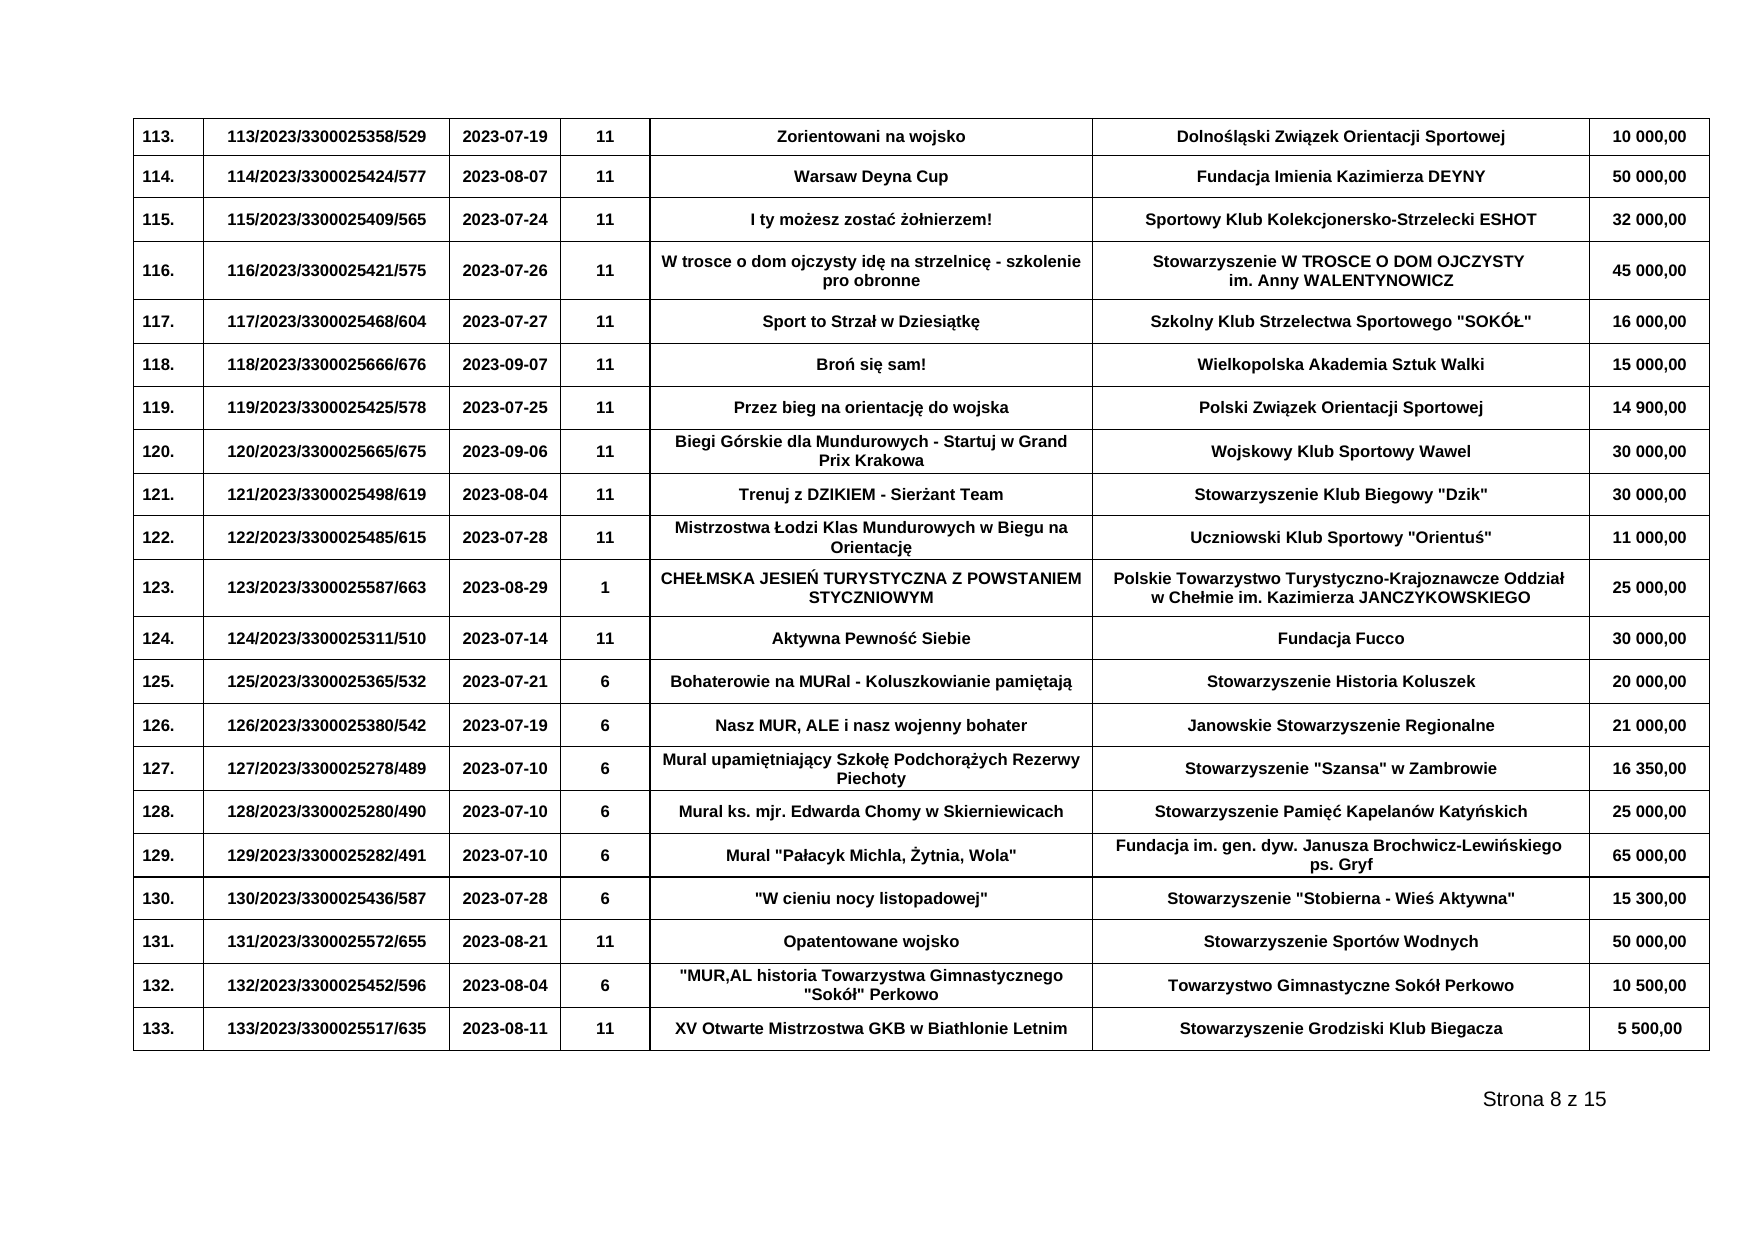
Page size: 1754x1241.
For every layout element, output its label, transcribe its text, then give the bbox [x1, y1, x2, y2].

table_cell 15 300,00 [1590, 878, 1709, 919]
table_cell 16 000,00 [1590, 300, 1709, 342]
table_cell Fundacja Fucco [1093, 617, 1589, 659]
table_cell Warsaw Deyna Cup [651, 156, 1092, 197]
table_cell [134, 119, 203, 154]
table_cell 6 [561, 704, 649, 746]
table_cell 2023-07-10 [450, 791, 560, 833]
table_cell 2023-07-28 [450, 516, 560, 558]
table_cell 11 [561, 344, 649, 386]
table_cell 2023-07-24 [450, 198, 560, 241]
table_cell 127/2023/3300025278/489 [204, 747, 449, 790]
table_cell XV Otwarte Mistrzostwa GKB w Biathlonie Letnim [651, 1008, 1092, 1050]
table_cell Stowarzyszenie Grodziski Klub Biegacza [1093, 1008, 1589, 1050]
table_cell 2023-08-04 [450, 964, 560, 1007]
table_cell 11 [561, 300, 649, 342]
table_cell Towarzystwo Gimnastyczne Sokół Perkowo [1093, 964, 1589, 1007]
table_cell [134, 704, 203, 746]
table_cell 115/2023/3300025409/565 [204, 198, 449, 241]
table_cell 11 [561, 387, 649, 429]
table_cell Stowarzyszenie Historia Koluszek [1093, 660, 1589, 703]
table_cell 2023-07-10 [450, 747, 560, 790]
table_cell Fundacja Imienia Kazimierza DEYNY [1093, 156, 1589, 197]
table_cell 2023-07-26 [450, 242, 560, 299]
table_cell Uczniowski Klub Sportowy "Orientuś" [1093, 516, 1589, 558]
table_cell 2023-08-04 [450, 474, 560, 515]
table_cell Janowskie Stowarzyszenie Regionalne [1093, 704, 1589, 746]
table_cell Mural "Pałacyk Michla, Żytnia, Wola" [651, 834, 1092, 876]
table_cell 11 [561, 198, 649, 241]
table_cell "W cieniu nocy listopadowej" [651, 878, 1092, 919]
table_cell Mural upamiętniający Szkołę Podchorążych Rezerwy Piechoty [651, 747, 1092, 790]
table_cell Trenuj z DZIKIEM - Sierżant Team [651, 474, 1092, 515]
table_cell Stowarzyszenie Pamięć Kapelanów Katyńskich [1093, 791, 1589, 833]
table_cell 30 000,00 [1590, 617, 1709, 659]
table_cell 2023-09-07 [450, 344, 560, 386]
table_cell Biegi Górskie dla Mundurowych - Startuj w Grand Prix Krakowa [651, 430, 1092, 472]
table_cell [134, 344, 203, 386]
table_cell 2023-08-11 [450, 1008, 560, 1050]
table_cell 25 000,00 [1590, 560, 1709, 616]
table_cell [134, 156, 203, 197]
table_cell [134, 791, 203, 833]
table_cell Opatentowane wojsko [651, 920, 1092, 963]
table_cell Szkolny Klub Strzelectwa Sportowego "SOKÓŁ" [1093, 300, 1589, 342]
table_cell 11 [561, 617, 649, 659]
table_cell 11 000,00 [1590, 516, 1709, 558]
table_cell 11 [561, 516, 649, 558]
table_cell 122/2023/3300025485/615 [204, 516, 449, 558]
table_cell Bohaterowie na MURal - Koluszkowianie pamiętają [651, 660, 1092, 703]
table_cell [134, 617, 203, 659]
table_cell 2023-07-19 [450, 704, 560, 746]
table_cell 21 000,00 [1590, 704, 1709, 746]
table_cell [134, 198, 203, 241]
table_cell 10 000,00 [1590, 119, 1709, 154]
table_cell 45 000,00 [1590, 242, 1709, 299]
table_cell 119/2023/3300025425/578 [204, 387, 449, 429]
table_cell 2023-08-29 [450, 560, 560, 616]
table_cell 11 [561, 156, 649, 197]
table_cell "MUR,AL historia Towarzystwa Gimnastycznego "Sokół" Perkowo [651, 964, 1092, 1007]
table_cell Wielkopolska Akademia Sztuk Walki [1093, 344, 1589, 386]
table_cell [134, 878, 203, 919]
table_cell 25 000,00 [1590, 791, 1709, 833]
table_cell 2023-07-19 [450, 119, 560, 154]
table_cell 129/2023/3300025282/491 [204, 834, 449, 876]
table_cell [134, 300, 203, 342]
table_cell [134, 964, 203, 1007]
table_cell Broń się sam! [651, 344, 1092, 386]
table_cell 30 000,00 [1590, 474, 1709, 515]
table_cell 11 [561, 474, 649, 515]
table_cell Zorientowani na wojsko [651, 119, 1092, 154]
table_cell 2023-07-10 [450, 834, 560, 876]
table_cell [134, 430, 203, 472]
table_cell [134, 474, 203, 515]
table_cell 2023-07-14 [450, 617, 560, 659]
table_cell 2023-09-06 [450, 430, 560, 472]
table_cell 10 500,00 [1590, 964, 1709, 1007]
table_cell 2023-08-07 [450, 156, 560, 197]
table_cell Stowarzyszenie Sportów Wodnych [1093, 920, 1589, 963]
table_cell 114/2023/3300025424/577 [204, 156, 449, 197]
table_cell 11 [561, 430, 649, 472]
table_cell Przez bieg na orientację do wojska [651, 387, 1092, 429]
table_cell 2023-08-21 [450, 920, 560, 963]
table_cell [134, 516, 203, 558]
table_cell Nasz MUR, ALE i nasz wojenny bohater [651, 704, 1092, 746]
table_cell [134, 387, 203, 429]
table_cell [134, 660, 203, 703]
table_cell Dolnośląski Związek Orientacji Sportowej [1093, 119, 1589, 154]
table_cell 16 350,00 [1590, 747, 1709, 790]
table_cell [134, 560, 203, 616]
table_cell 6 [561, 964, 649, 1007]
table_cell 130/2023/3300025436/587 [204, 878, 449, 919]
table_cell [134, 242, 203, 299]
table_cell 50 000,00 [1590, 156, 1709, 197]
table_cell 6 [561, 834, 649, 876]
table_cell 131/2023/3300025572/655 [204, 920, 449, 963]
table_cell Stowarzyszenie "Szansa" w Zambrowie [1093, 747, 1589, 790]
table_cell [134, 834, 203, 876]
table_cell 133/2023/3300025517/635 [204, 1008, 449, 1050]
table_cell 123/2023/3300025587/663 [204, 560, 449, 616]
table_cell Stowarzyszenie "Stobierna - Wieś Aktywna" [1093, 878, 1589, 919]
table_cell 2023-07-25 [450, 387, 560, 429]
table_cell 11 [561, 1008, 649, 1050]
table_cell 11 [561, 920, 649, 963]
table_cell 1 [561, 560, 649, 616]
table_cell 2023-07-27 [450, 300, 560, 342]
table_cell 50 000,00 [1590, 920, 1709, 963]
table_cell [134, 920, 203, 963]
table_cell 6 [561, 747, 649, 790]
table_cell Polskie Towarzystwo Turystyczno-Krajoznawcze Oddział w Chełmie im. Kazimierza JANCZYKOWSKIEGO [1093, 560, 1589, 616]
table_cell 116/2023/3300025421/575 [204, 242, 449, 299]
table_cell [134, 747, 203, 790]
table_cell 124/2023/3300025311/510 [204, 617, 449, 659]
table_cell 11 [561, 119, 649, 154]
table_cell 128/2023/3300025280/490 [204, 791, 449, 833]
table_cell 120/2023/3300025665/675 [204, 430, 449, 472]
table_cell Sportowy Klub Kolekcjonersko-Strzelecki ESHOT [1093, 198, 1589, 241]
table_cell 2023-07-28 [450, 878, 560, 919]
table_cell 20 000,00 [1590, 660, 1709, 703]
table_cell [134, 1008, 203, 1050]
table_cell 132/2023/3300025452/596 [204, 964, 449, 1007]
table_cell Stowarzyszenie W TROSCE O DOM OJCZYSTY im. Anny WALENTYNOWICZ [1093, 242, 1589, 299]
table_cell 6 [561, 791, 649, 833]
table_cell 5 500,00 [1590, 1008, 1709, 1050]
table_cell 6 [561, 660, 649, 703]
table_cell Mistrzostwa Łodzi Klas Mundurowych w Biegu na Orientację [651, 516, 1092, 558]
table_cell 65 000,00 [1590, 834, 1709, 876]
table_cell 118/2023/3300025666/676 [204, 344, 449, 386]
table_cell 15 000,00 [1590, 344, 1709, 386]
table_cell Stowarzyszenie Klub Biegowy "Dzik" [1093, 474, 1589, 515]
table_cell 32 000,00 [1590, 198, 1709, 241]
table_cell 121/2023/3300025498/619 [204, 474, 449, 515]
table_cell 11 [561, 242, 649, 299]
table_cell 2023-07-21 [450, 660, 560, 703]
table_cell 126/2023/3300025380/542 [204, 704, 449, 746]
table_cell 14 900,00 [1590, 387, 1709, 429]
table_cell 113/2023/3300025358/529 [204, 119, 449, 154]
table_cell W trosce o dom ojczysty idę na strzelnicę - szkolenie pro obronne [651, 242, 1092, 299]
table_cell 30 000,00 [1590, 430, 1709, 472]
table_cell Fundacja im. gen. dyw. Janusza Brochwicz-Lewińskiego ps. Gryf [1093, 834, 1589, 876]
table_cell Mural ks. mjr. Edwarda Chomy w Skierniewicach [651, 791, 1092, 833]
table_cell 125/2023/3300025365/532 [204, 660, 449, 703]
table_cell Aktywna Pewność Siebie [651, 617, 1092, 659]
table_cell 117/2023/3300025468/604 [204, 300, 449, 342]
table_cell Sport to Strzał w Dziesiątkę [651, 300, 1092, 342]
table_cell Wojskowy Klub Sportowy Wawel [1093, 430, 1589, 472]
table_cell Polski Związek Orientacji Sportowej [1093, 387, 1589, 429]
table_cell CHEŁMSKA JESIEŃ TURYSTYCZNA Z POWSTANIEM STYCZNIOWYM [651, 560, 1092, 616]
table_cell I ty możesz zostać żołnierzem! [651, 198, 1092, 241]
table_cell 6 [561, 878, 649, 919]
